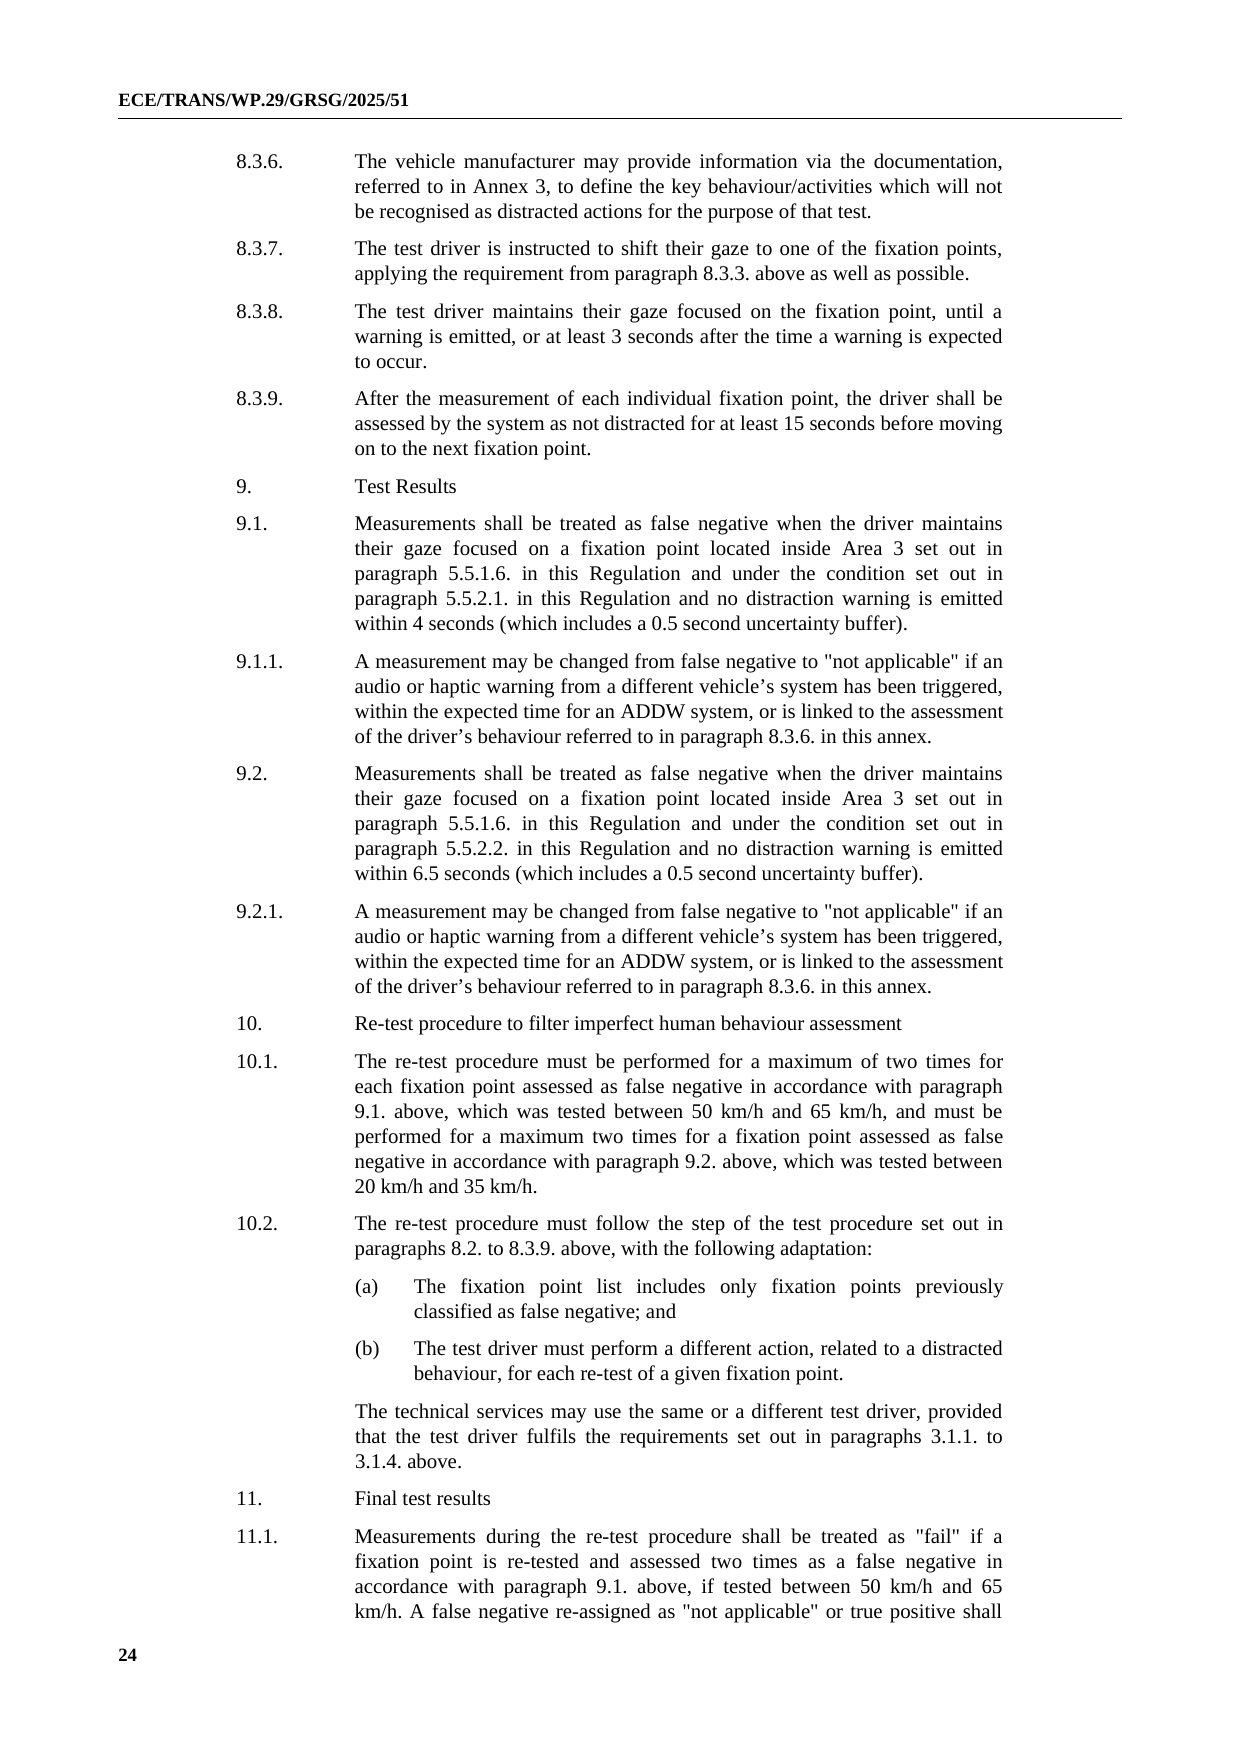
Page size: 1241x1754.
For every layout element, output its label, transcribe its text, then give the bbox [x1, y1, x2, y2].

text The technical services may use the same or a different test driver, provided that the test driver fulfils the requirements set out in paragraphs 3.1.1. to 3.1.4. above. [355, 1398, 1004, 1473]
text 9. Test Results [236, 473, 1004, 498]
text 10.2. The re-test procedure must follow the step of the test procedure set out in paragraphs 8.2. to 8.3.9. above, with the following adaptation: [236, 1210, 1004, 1260]
text 8.3.6. The vehicle manufacturer may provide information via the documentation, referred to in Annex 3, to define the key behaviour/activities which will not be recognised as distracted actions for the purpose of that test. [236, 148, 1004, 223]
text 8.3.8. The test driver maintains their gaze focused on the fixation point, until a warning is emitted, or at least 3 seconds after the time a warning is expected to occur. [236, 298, 1004, 373]
text 10. Re-test procedure to filter imperfect human behaviour assessment [236, 1010, 1004, 1035]
text 9.2.1. A measurement may be changed from false negative to "not applicable" if an audio or haptic warning from a different vehicle’s system has been triggered, within the expected time for an ADDW system, or is linked to the assessment of the driver’s behaviour referred to in paragraph 8.3.6. in this annex. [236, 898, 1004, 998]
text 10.1. The re-test procedure must be performed for a maximum of two times for each fixation point assessed as false negative in accordance with paragraph 9.1. above, which was tested between 50 km/h and 65 km/h, and must be performed for a maximum two times for a fixation point assessed as false negative in accordance with paragraph 9.2. above, which was tested between 20 km/h and 35 km/h. [236, 1048, 1004, 1198]
text 8.3.7. The test driver is instructed to shift their gaze to one of the fixation points, applying the requirement from paragraph 8.3.3. above as well as possible. [236, 235, 1004, 285]
text 8.3.9. After the measurement of each individual fixation point, the driver shall be assessed by the system as not distracted for at least 15 seconds before moving on to the next fixation point. [236, 385, 1004, 460]
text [236, 1523, 1004, 1623]
text 9.1.1. A measurement may be changed from false negative to "not applicable" if an audio or haptic warning from a different vehicle’s system has been triggered, within the expected time for an ADDW system, or is linked to the assessment of the driver’s behaviour referred to in paragraph 8.3.6. in this annex. [236, 648, 1004, 748]
text 9.2. Measurements shall be treated as false negative when the driver maintains their gaze focused on a fixation point located inside Area 3 set out in paragraph 5.5.1.6. in this Regulation and under the condition set out in paragraph 5.5.2.2. in this Regulation and no distraction warning is emitted within 6.5 seconds (which includes a 0.5 second uncertainty buffer). [236, 760, 1004, 885]
list The test driver must perform a different action, related to a distracted behaviour, for each re-test of a given fixation point. [355, 1335, 1004, 1385]
text 11. Final test results [236, 1485, 1004, 1510]
text 9.1. Measurements shall be treated as false negative when the driver maintains their gaze focused on a fixation point located inside Area 3 set out in paragraph 5.5.1.6. in this Regulation and under the condition set out in paragraph 5.5.2.1. in this Regulation and no distraction warning is emitted within 4 seconds (which includes a 0.5 second uncertainty buffer). [236, 510, 1004, 635]
list The fixation point list includes only fixation points previously classified as false negative; and [355, 1273, 1004, 1323]
